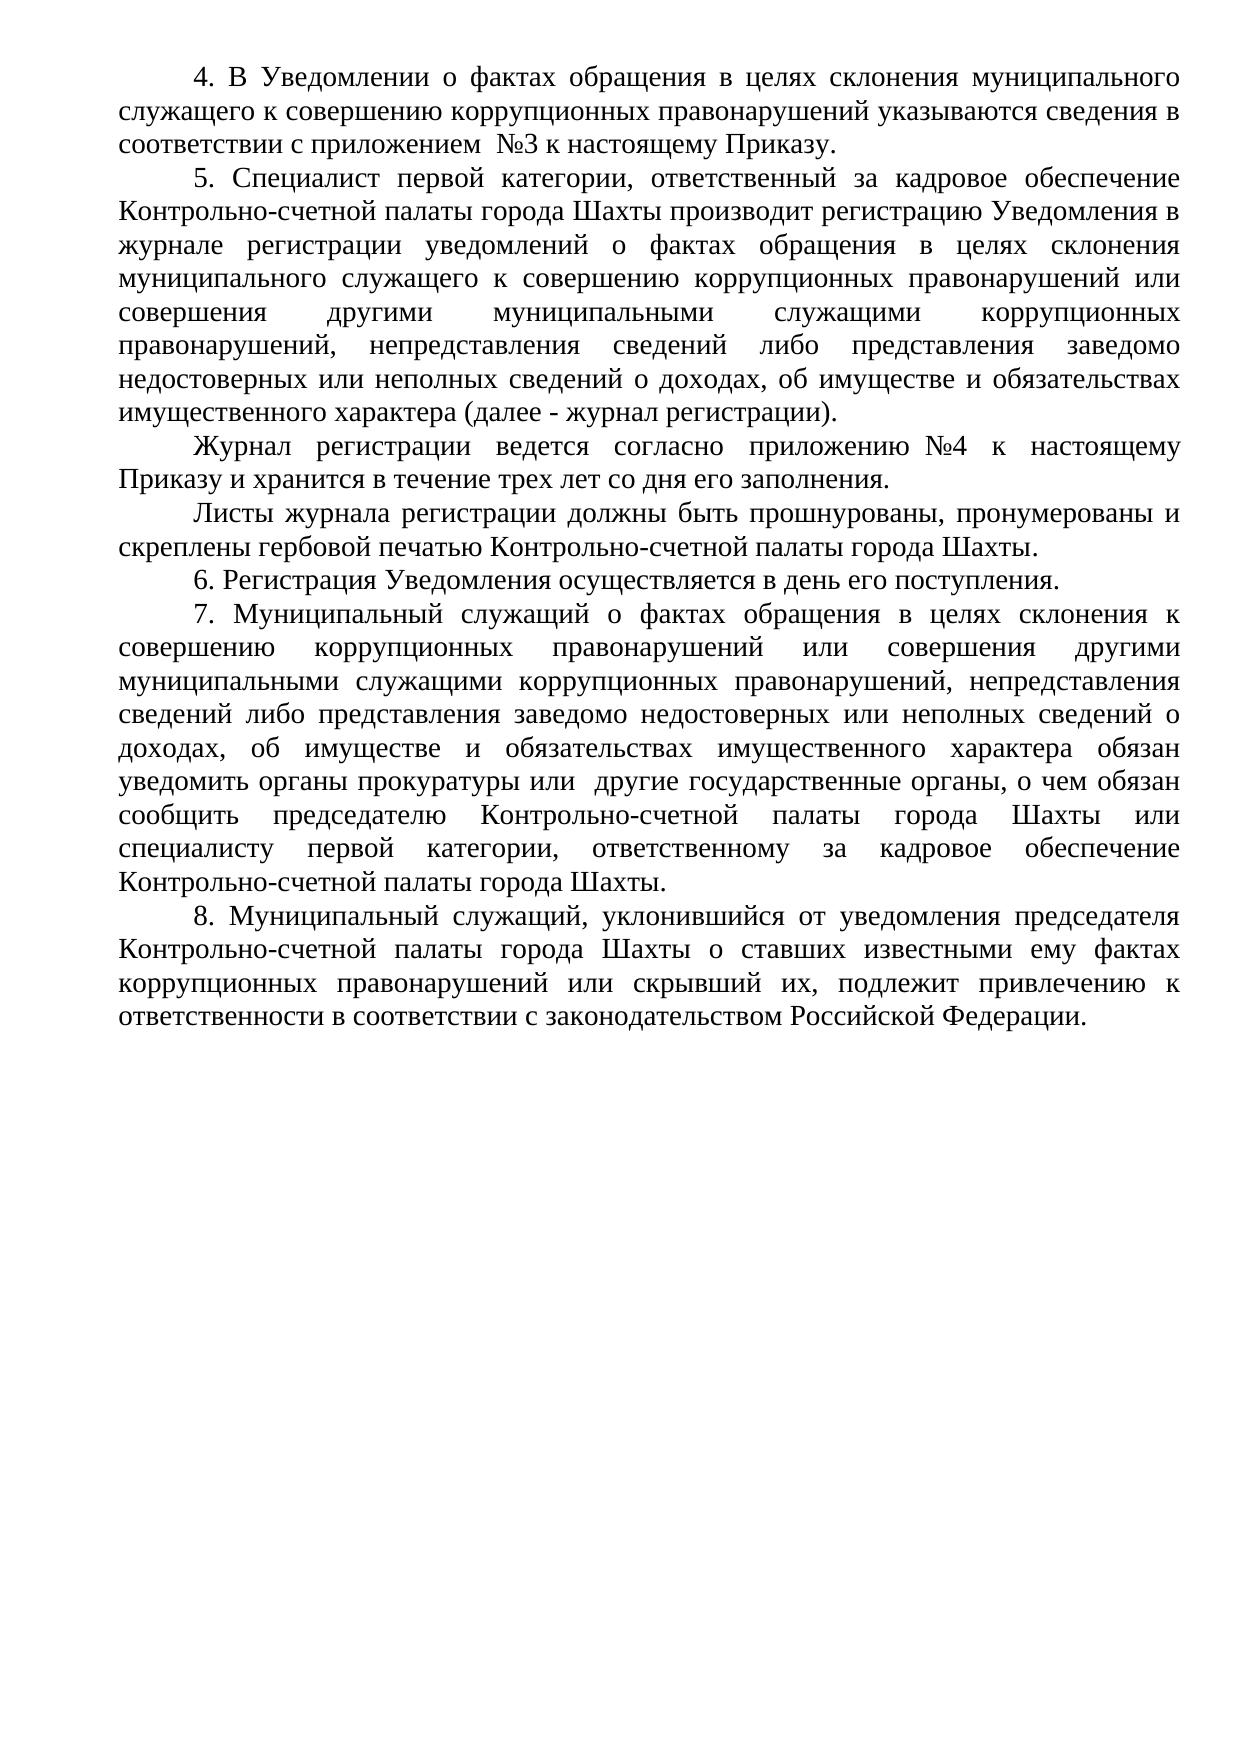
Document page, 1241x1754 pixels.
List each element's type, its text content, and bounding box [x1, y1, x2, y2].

text 4. В Уведомлении о фактах обращения в целях склонения муниципального служащего к совершению коррупционных правонарушений указываются сведения в соответствии с приложением №3 к настоящему Приказу. [118, 59, 1181, 160]
text 5. Специалист первой категории, ответственный за кадровое обеспечение Контрольно-счетной палаты города Шахты производит регистрацию Уведомления в журнале регистрации уведомлений о фактах обращения в целях склонения муниципального служащего к совершению коррупционных правонарушений или совершения другими муниципальными служащими коррупционных правонарушений, непредставления сведений либо представления заведомо недостоверных или неполных сведений о доходах, об имуществе и обязательствах имущественного характера (далее - журнал регистрации). [118, 160, 1181, 428]
text Журнал регистрации ведется согласно приложению №4 к настоящему Приказу и хранится в течение трех лет со дня его заполнения. [118, 428, 1181, 495]
text 6. Регистрация Уведомления осуществляется в день его поступления. [118, 562, 1181, 596]
text Листы журнала регистрации должны быть прошнурованы, пронумерованы и скреплены гербовой печатью Контрольно-счетной палаты города Шахты. [118, 495, 1181, 562]
text 8. Муниципальный служащий, уклонившийся от уведомления председателя Контрольно-счетной палаты города Шахты о ставших известными ему фактах коррупционных правонарушений или скрывший их, подлежит привлечению к ответственности в соответствии с законодательством Российской Федерации. [118, 898, 1181, 1032]
text 7. Муниципальный служащий о фактах обращения в целях склонения к совершению коррупционных правонарушений или совершения другими муниципальными служащими коррупционных правонарушений, непредставления сведений либо представления заведомо недостоверных или неполных сведений о доходах, об имуществе и обязательствах имущественного характера обязан уведомить органы прокуратуры или другие государственные органы, о чем обязан сообщить председателю Контрольно-счетной палаты города Шахты или специалисту первой категории, ответственному за кадровое обеспечение Контрольно-счетной палаты города Шахты. [118, 596, 1181, 898]
